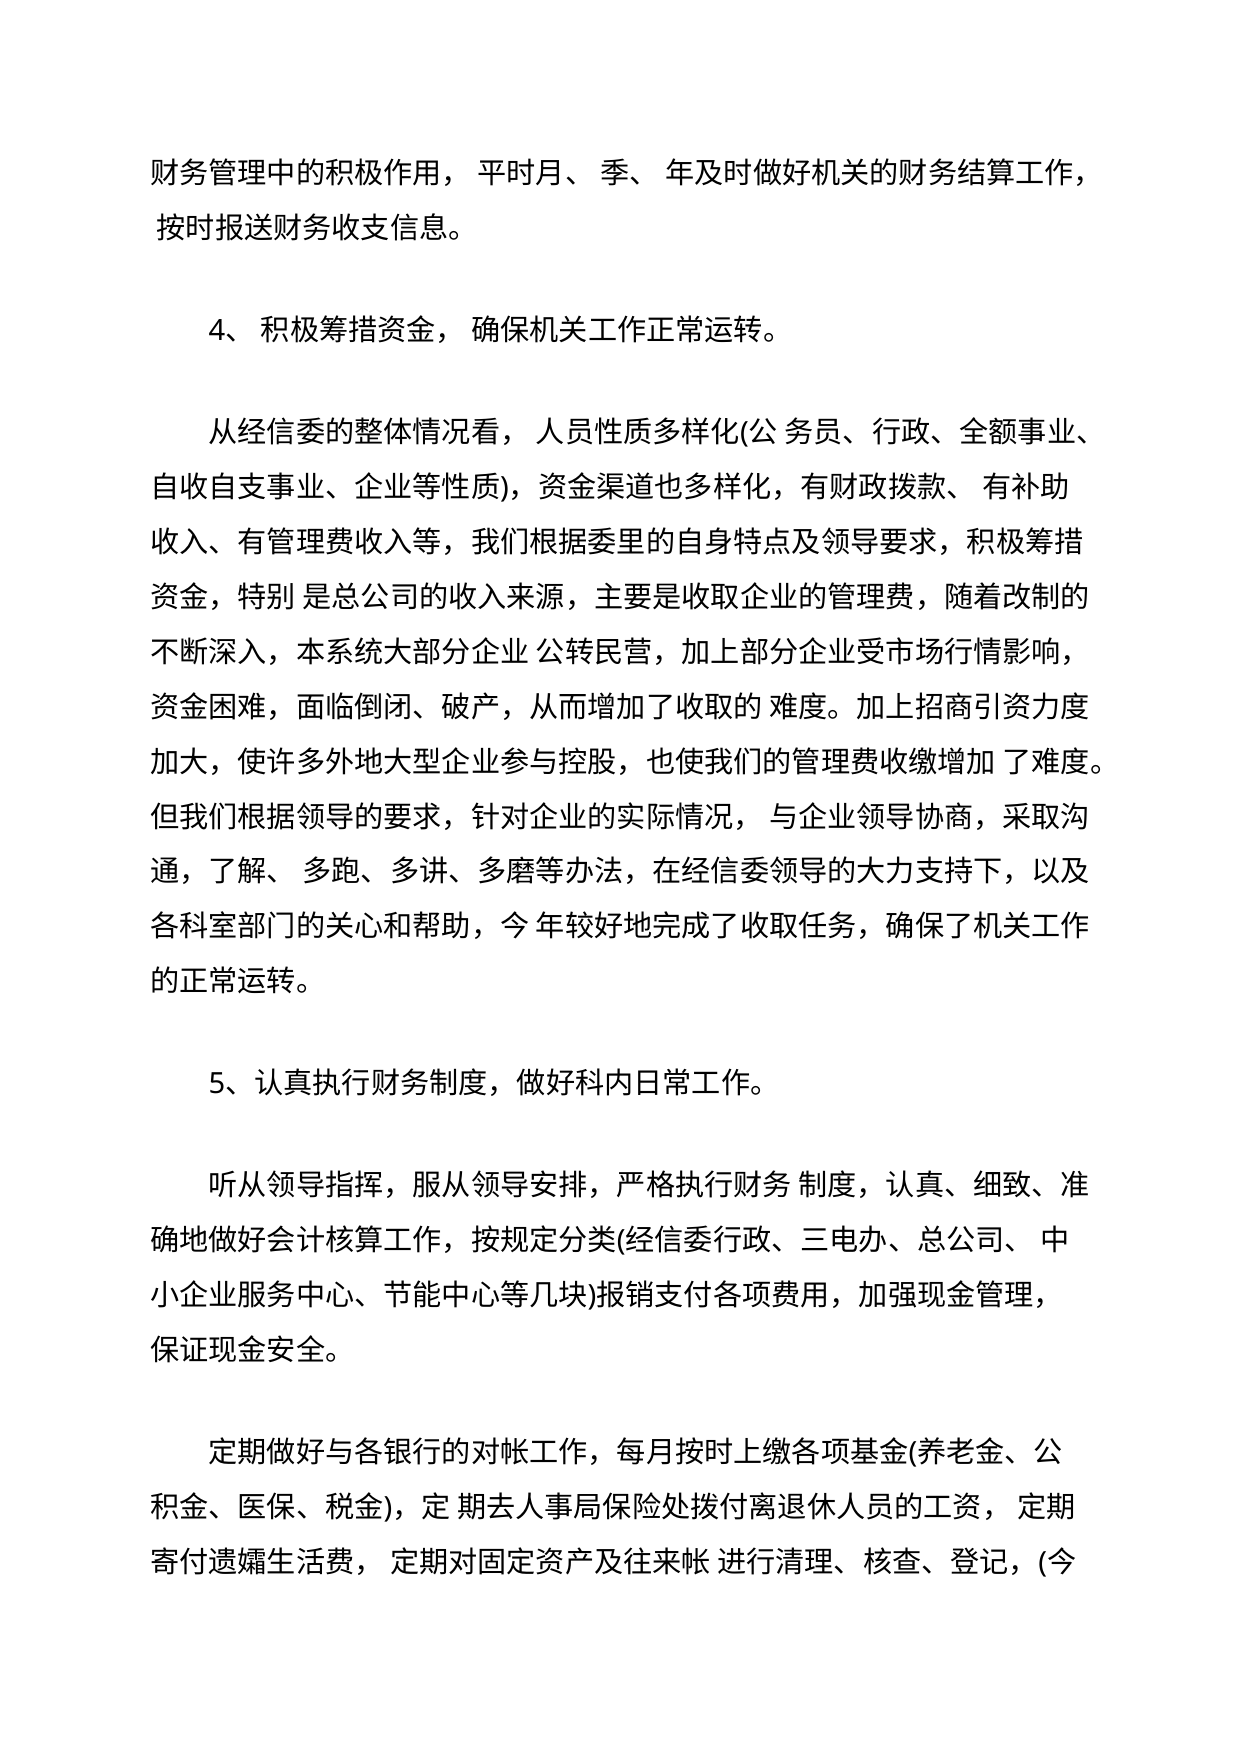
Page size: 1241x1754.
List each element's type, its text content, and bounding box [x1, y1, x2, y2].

text 5、认真执行财务制度，做好科内日常工作。 [150, 1059, 1090, 1102]
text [150, 1428, 1090, 1581]
text 听从领导指挥，服从领导安排，严格执行财务 制度，认真、细致、准确地做好会计核算工作，按规定分类(经信委行政、三电办、总公司、 中小企业服务中心、节能中心等几块)报销支付各项费用，加强现金管理，保证现金安全。 [150, 1162, 1090, 1369]
text 从经信委的整体情况看， 人员性质多样化(公 务员、行政、全额事业、自收自支事业、企业等性质)，资金渠道也多样化，有财政拨款、 有补助收入、有管理费收入等，我们根据委里的自身特点及领导要求，积极筹措资金，特别 是总公司的收入来源，主要是收取企业的管理费，随着改制的不断深入，本系统大部分企业 公转民营，加上部分企业受市场行情影响，资金困难，面临倒闭、破产，从而增加了收取的 难度。加上招商引资力度加大，使许多外地大型企业参与控股，也使我们的管理费收缴增加 了难度。但我们根据领导的要求，针对企业的实际情况， 与企业领导协商，采取沟通，了解、 多跑、多讲、多磨等办法，在经信委领导的大力支持下，以及各科室部门的关心和帮助，今 年较好地完成了收取任务，确保了机关工作的正常运转。 [150, 409, 1090, 1000]
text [150, 150, 1090, 247]
text 4、 积极筹措资金， 确保机关工作正常运转。 [150, 307, 1090, 349]
